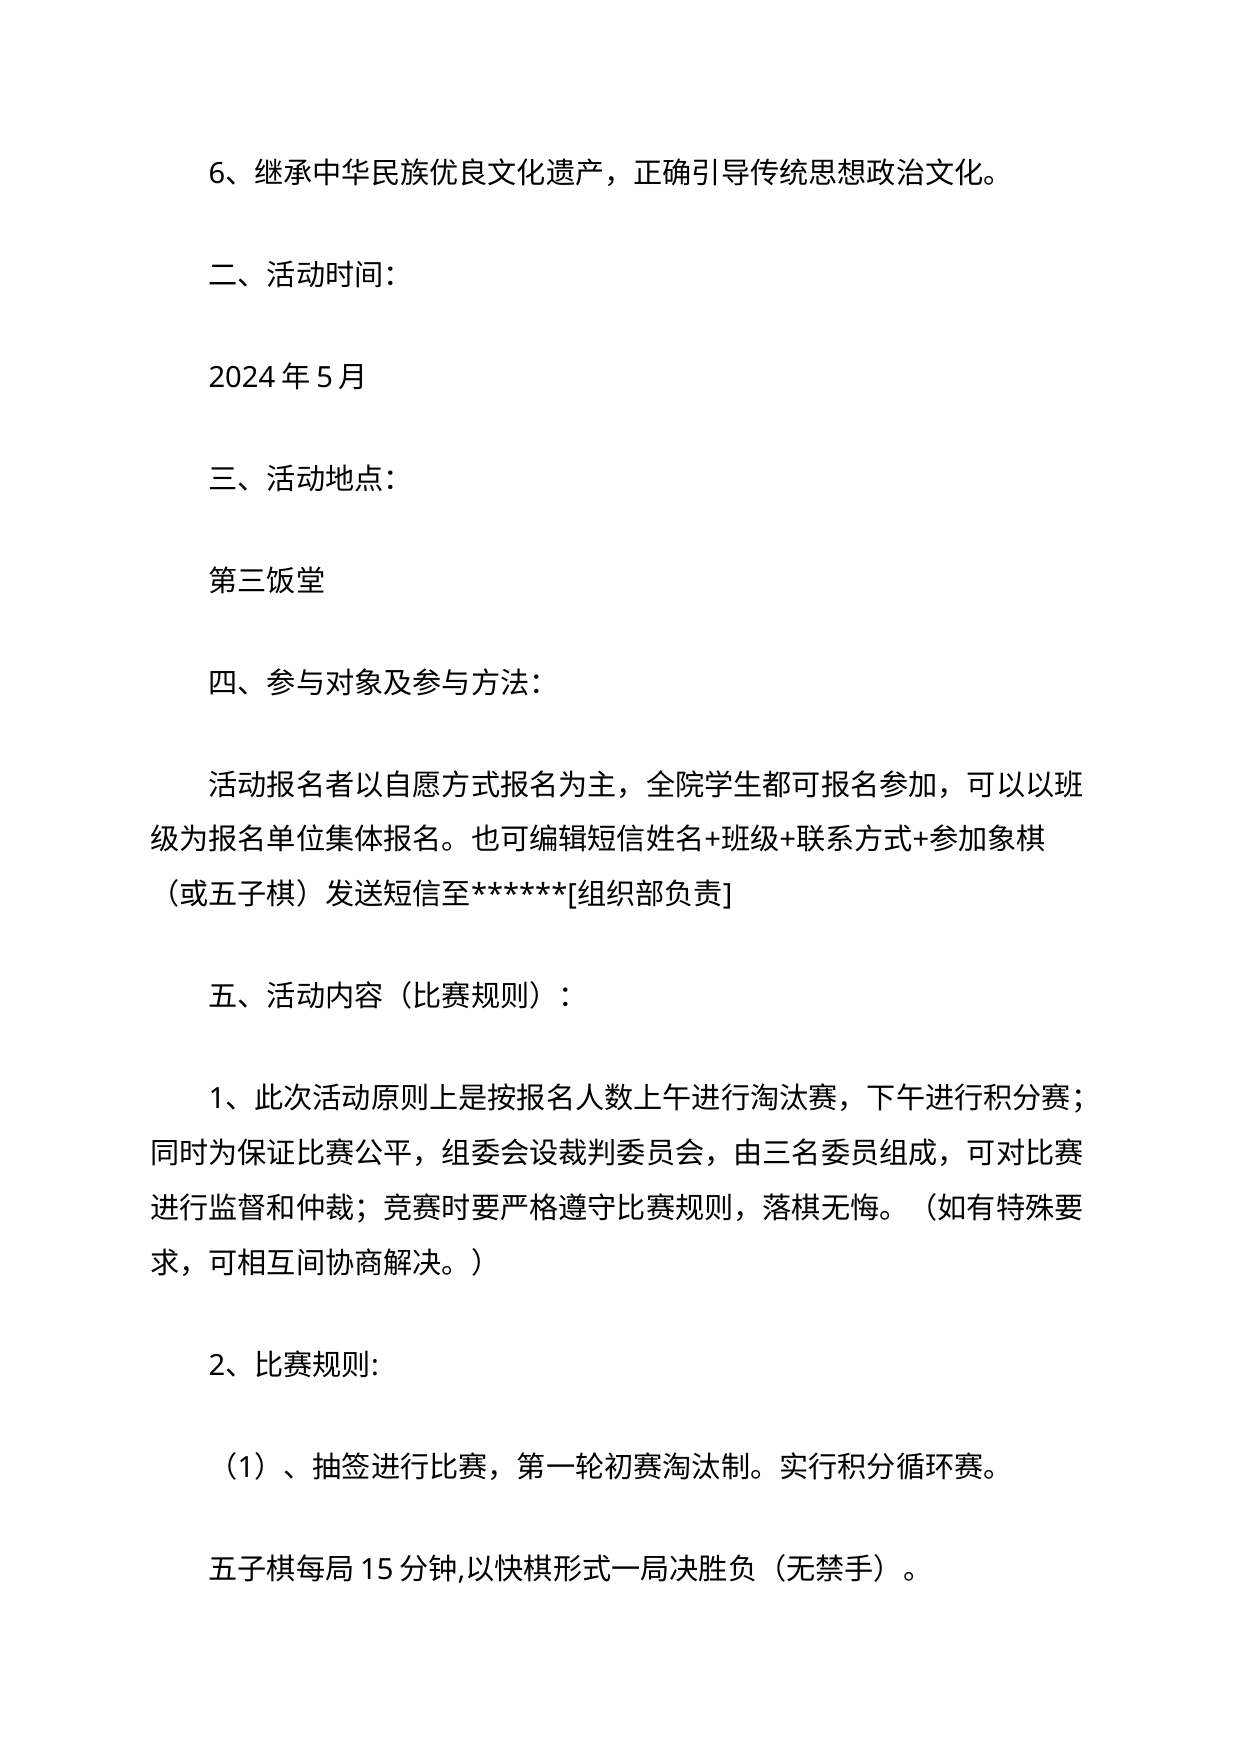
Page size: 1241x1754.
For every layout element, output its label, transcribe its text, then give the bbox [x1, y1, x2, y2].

text 五、活动内容（比赛规则）： [150, 973, 1090, 1015]
text 五子棋每局15分钟,以快棋形式一局决胜负（无禁手）。 [150, 1545, 1090, 1588]
text 6、继承中华民族优良文化遗产，正确引导传统思想政治文化。 [150, 150, 1090, 192]
text 二、活动时间： [150, 252, 1090, 294]
text （1）、抽签进行比赛，第一轮初赛淘汰制。实行积分循环赛。 [150, 1443, 1090, 1486]
text 第三饭堂 [150, 557, 1090, 600]
text 三、活动地点： [150, 456, 1090, 498]
text 2024年5月 [150, 354, 1090, 396]
text 四、参与对象及参与方法： [150, 659, 1090, 702]
text 2、比赛规则: [150, 1341, 1090, 1384]
text 活动报名者以自愿方式报名为主，全院学生都可报名参加，可以以班级为报名单位集体报名。也可编辑短信姓名+班级+联系方式+参加象棋（或五子棋）发送短信至******[组织部负责] [150, 761, 1090, 913]
text 1、此次活动原则上是按报名人数上午进行淘汰赛，下午进行积分赛；同时为保证比赛公平，组委会设裁判委员会，由三名委员组成，可对比赛进行监督和仲裁；竞赛时要严格遵守比赛规则，落棋无悔。（如有特殊要求，可相互间协商解决。） [150, 1075, 1090, 1282]
